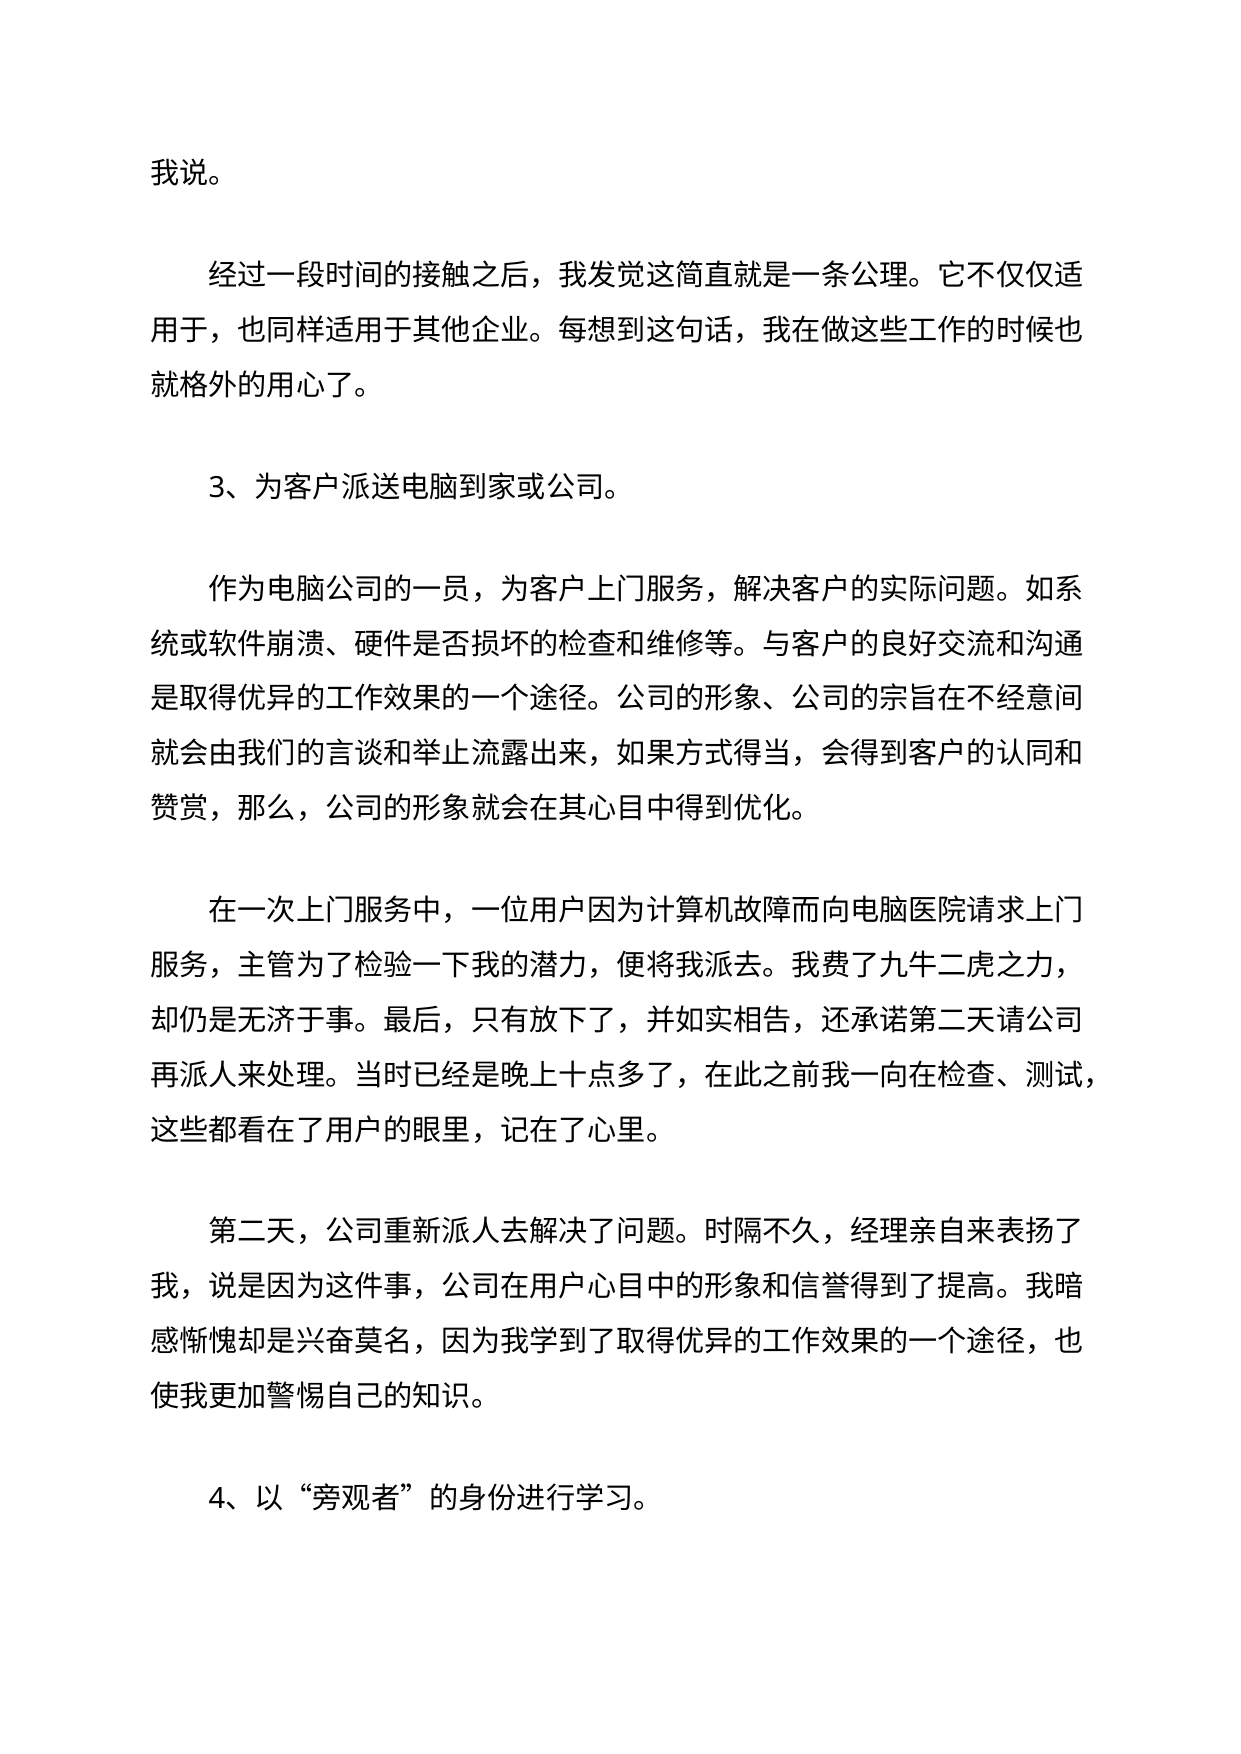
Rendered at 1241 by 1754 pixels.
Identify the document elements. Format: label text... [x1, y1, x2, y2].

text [150, 150, 1090, 192]
text 4、以“旁观者”的身份进行学习。 [150, 1474, 1090, 1517]
text 经过一段时间的接触之后，我发觉这简直就是一条公理。它不仅仅适用于，也同样适用于其他企业。每想到这句话，我在做这些工作的时候也就格外的用心了。 [150, 252, 1090, 404]
text 作为电脑公司的一员，为客户上门服务，解决客户的实际问题。如系统或软件崩溃、硬件是否损坏的检查和维修等。与客户的良好交流和沟通是取得优异的工作效果的一个途径。公司的形象、公司的宗旨在不经意间就会由我们的言谈和举止流露出来，如果方式得当，会得到客户的认同和赞赏，那么，公司的形象就会在其心目中得到优化。 [150, 565, 1090, 827]
text 在一次上门服务中，一位用户因为计算机故障而向电脑医院请求上门服务，主管为了检验一下我的潜力，便将我派去。我费了九牛二虎之力，却仍是无济于事。最后，只有放下了，并如实相告，还承诺第二天请公司再派人来处理。当时已经是晚上十点多了，在此之前我一向在检查、测试，这些都看在了用户的眼里，记在了心里。 [150, 887, 1090, 1148]
text 第二天，公司重新派人去解决了问题。时隔不久，经理亲自来表扬了我，说是因为这件事，公司在用户心目中的形象和信誉得到了提高。我暗感惭愧却是兴奋莫名，因为我学到了取得优异的工作效果的一个途径，也使我更加警惕自己的知识。 [150, 1208, 1090, 1415]
text 3、为客户派送电脑到家或公司。 [150, 463, 1090, 506]
